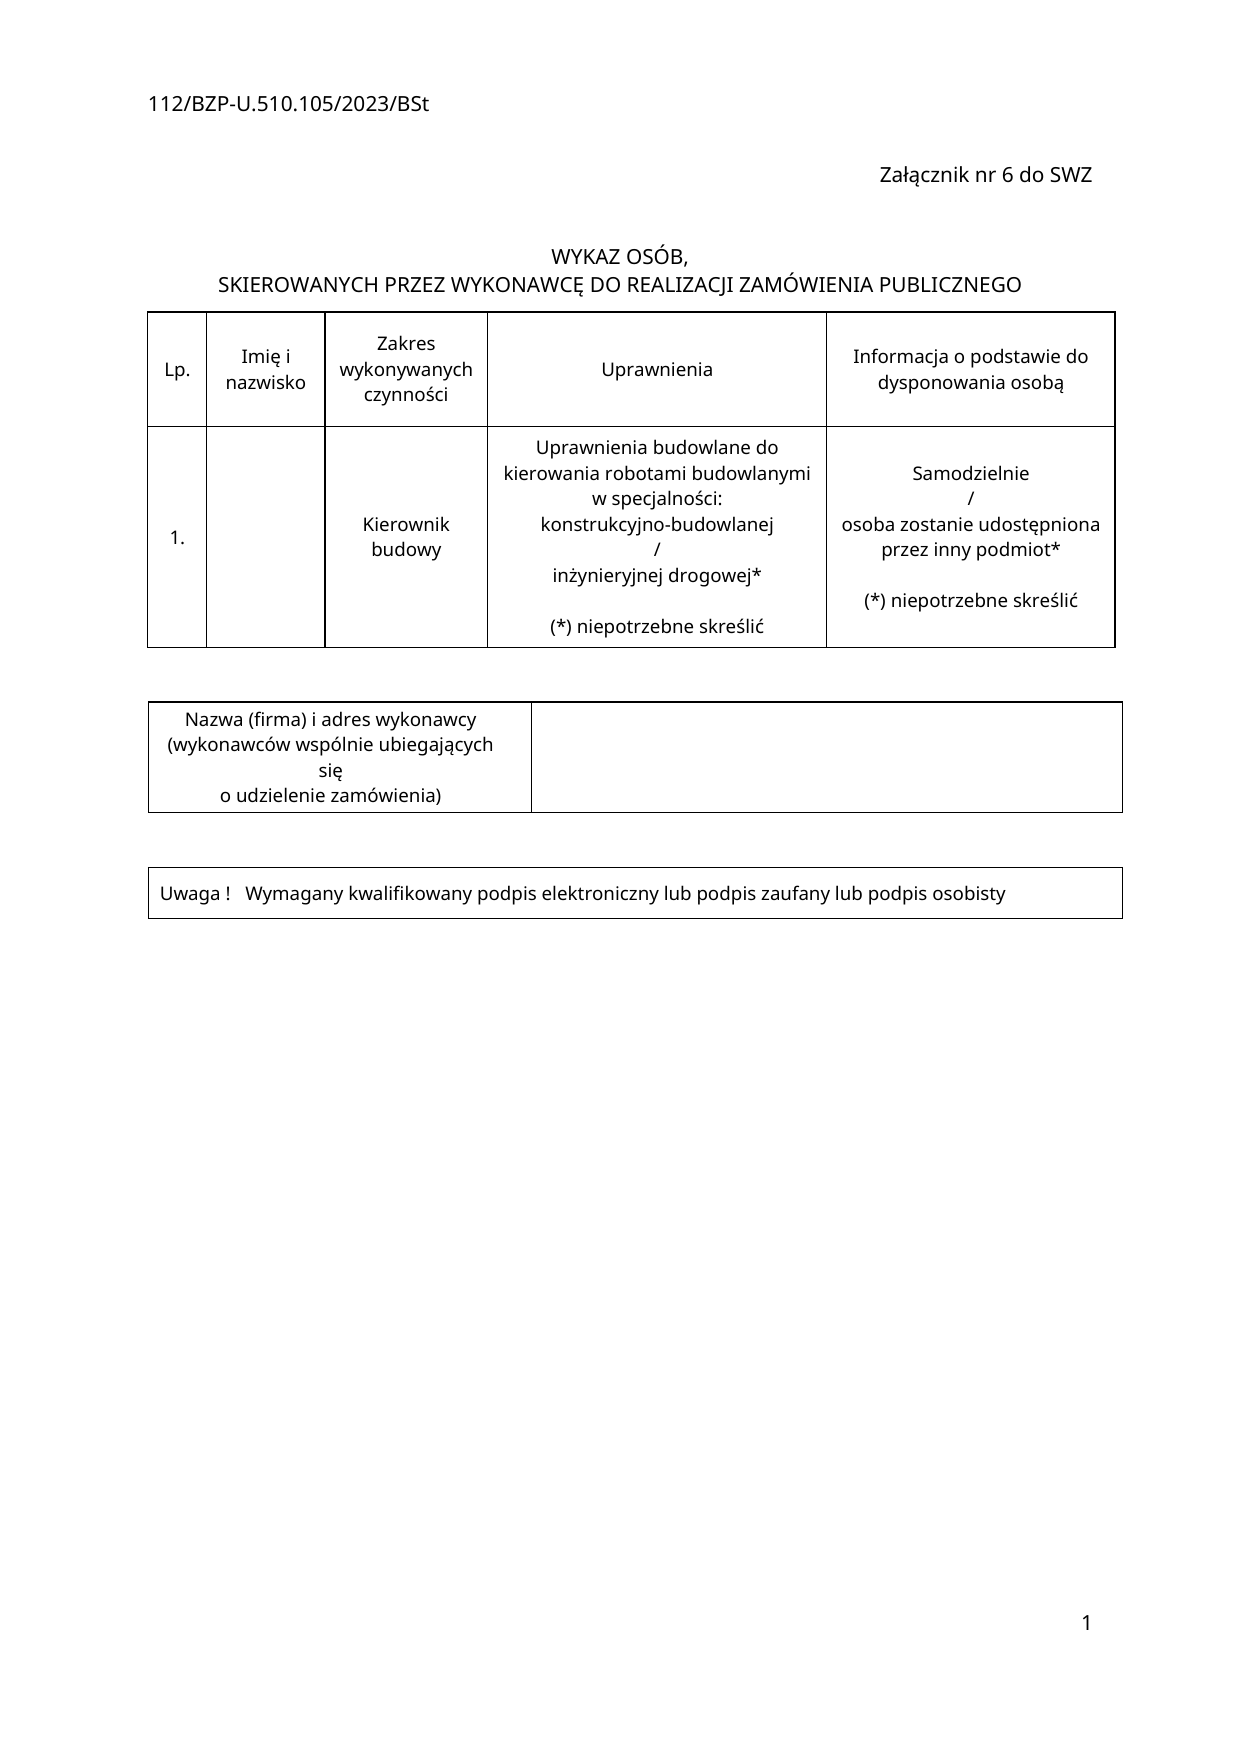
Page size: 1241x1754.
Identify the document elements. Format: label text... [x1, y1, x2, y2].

table_header [532, 703, 1122, 812]
table_header Uprawnienia [488, 313, 826, 426]
table_cell 1. [148, 427, 206, 647]
table_header Uwaga ! Wymagany kwalifikowany podpis elektroniczny lub podpis zaufany lub podpis osobisty [149, 868, 1122, 918]
table_cell Uprawnienia budowlane do kierowania robotami budowlanymi w specjalności: konstrukcyjno-budowlanej / inżynieryjnej drogowej* (*) niepotrzebne skreślić [488, 427, 826, 647]
table_header Zakres wykonywanych czynności [326, 313, 487, 426]
table_cell Samodzielnie / osoba zostanie udostępniona przez inny podmiot* (*) niepotrzebne skreślić [827, 427, 1114, 647]
table_header Lp. [148, 313, 206, 426]
table_header Informacja o podstawie do dysponowania osobą [827, 313, 1114, 426]
table_header Imię i nazwisko [207, 313, 324, 426]
table_cell Kierownik budowy [326, 427, 487, 647]
text WYKAZ OSÓB, SKIEROWANYCH PRZEZ WYKONAWCĘ DO REALIZACJI ZAMÓWIENIA PUBLICZNEGO [148, 242, 1092, 299]
table_header Nazwa (firma) i adres wykonawcy (wykonawców wspólnie ubiegających się o udzielenie zamówienia) [149, 703, 531, 812]
text Załącznik nr 6 do SWZ [148, 160, 1092, 189]
table_cell [207, 427, 324, 647]
